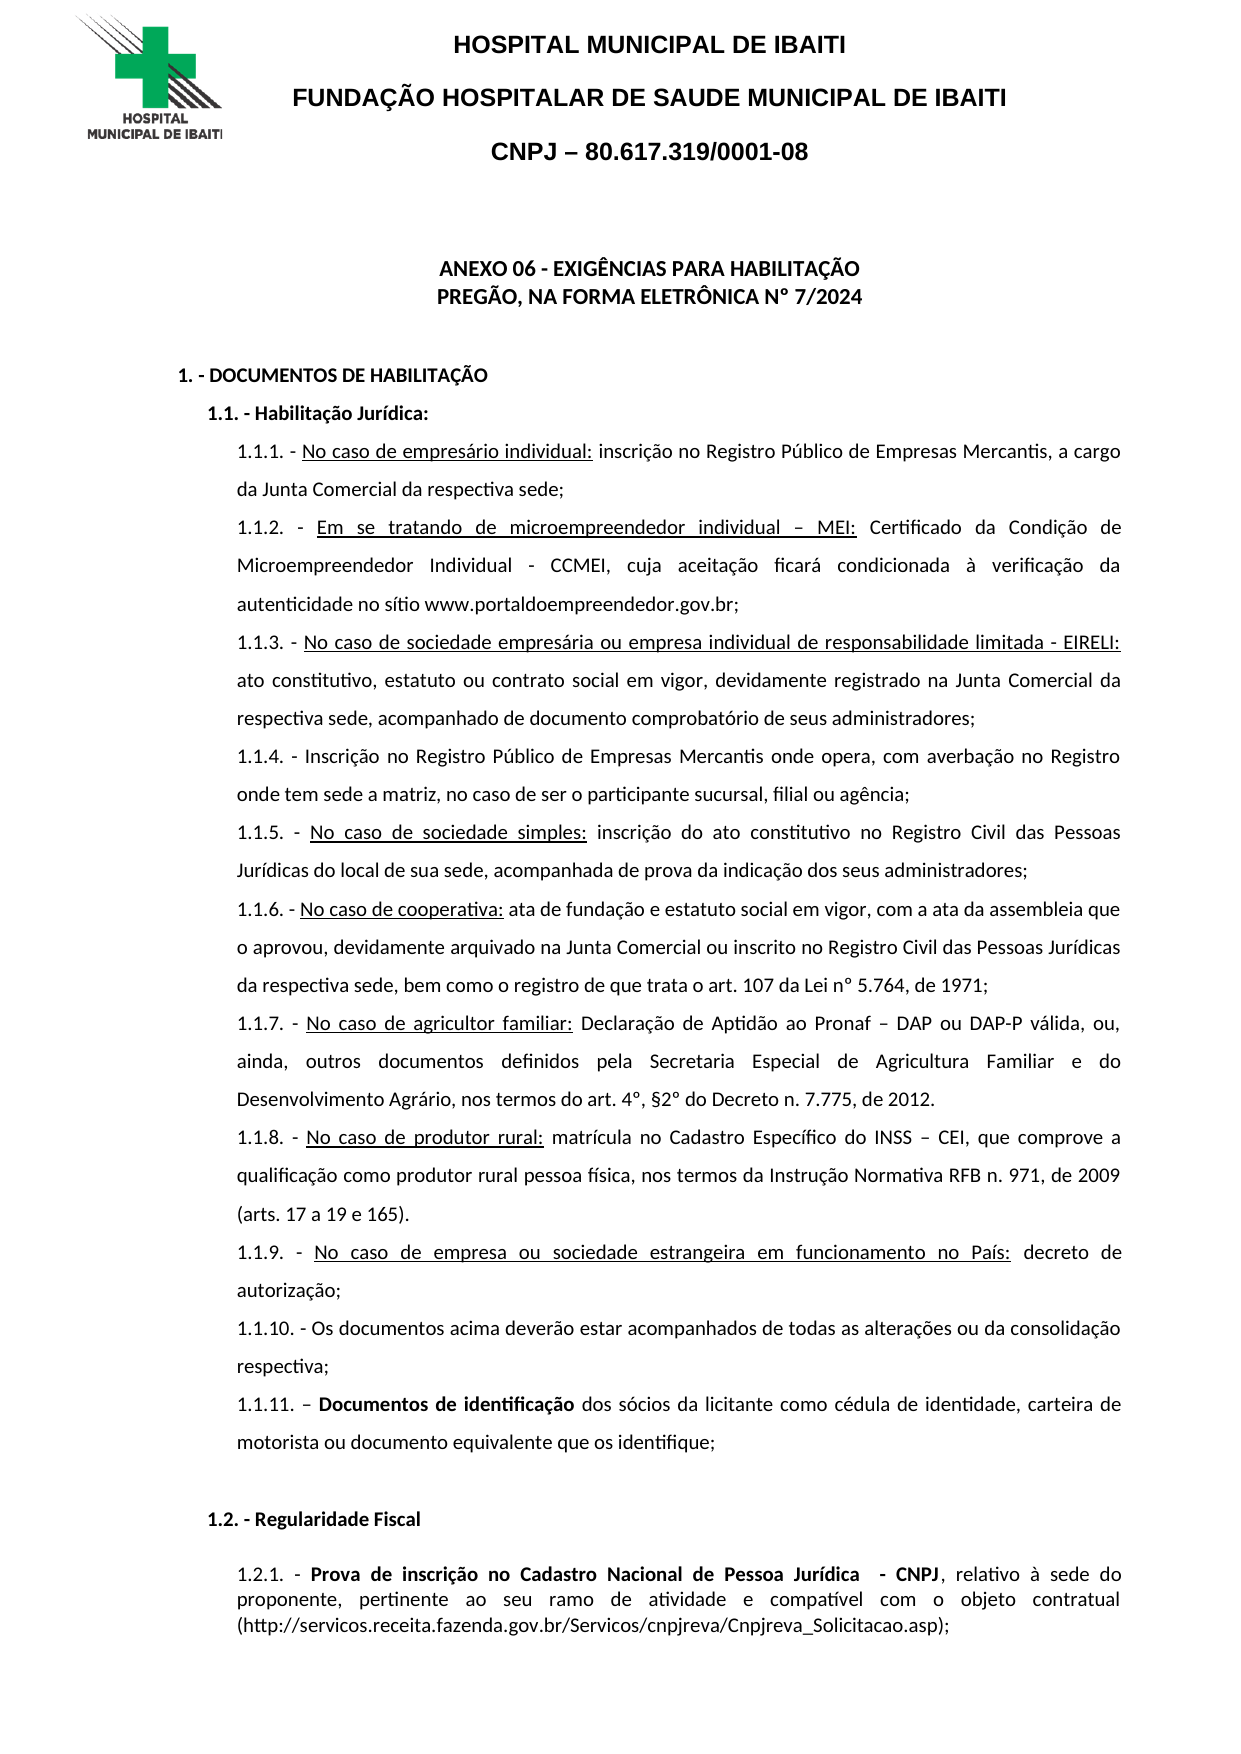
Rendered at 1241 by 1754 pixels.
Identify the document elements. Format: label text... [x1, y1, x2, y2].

text 1.1.9. - No caso de empresa ou sociedade estrangeira em funcionamento no País: decreto de autorização; [237, 1239, 1122, 1302]
picture [73, 13, 223, 139]
text PREGÃO, NA FORMA ELETRÔNICA Nº 7/2024 [177, 282, 1122, 310]
text 1.1.5. - No caso de sociedade simples: inscrição do ato constitutivo no Registro Civil das Pessoas Jurídicas do local de sua sede, acompanhada de prova da indicação dos seus administradores; [237, 819, 1122, 883]
text 1.1.11. – Documentos de identificação dos sócios da licitante como cédula de identidade, carteira de motorista ou documento equivalente que os identifique; [237, 1391, 1122, 1455]
text 1.2. - Regularidade Fiscal [207, 1506, 1122, 1531]
text 1.1.3. - No caso de sociedade empresária ou empresa individual de responsabilidade limitada - EIRELI: ato constitutivo, estatuto ou contrato social em vigor, devidamente registrado na Junta Comercial da respectiva sede, acompanhado de documento comprobatório de seus administradores; [237, 629, 1122, 731]
text 1.1.10. - Os documentos acima deverão estar acompanhados de todas as alterações ou da consolidação respectiva; [237, 1315, 1122, 1379]
text 1.1.6. - No caso de cooperativa: ata de fundação e estatuto social em vigor, com a ata da assembleia que o aprovou, devidamente arquivado na Junta Comercial ou inscrito no Registro Civil das Pessoas Jurídicas da respectiva sede, bem como o registro de que trata o art. 107 da Lei nº 5.764, de 1971; [237, 896, 1122, 997]
text 1.1.8. - No caso de produtor rural: matrícula no Cadastro Específico do INSS – CEI, que comprove a qualificação como produtor rural pessoa física, nos termos da Instrução Normativa RFB n. 971, de 2009 (arts. 17 a 19 e 165). [237, 1124, 1122, 1226]
text 1.1. - Habilitação Jurídica: [207, 400, 1122, 426]
text 1.1.1. - No caso de empresário individual: inscrição no Registro Público de Empresas Mercantis, a cargo da Junta Comercial da respectiva sede; [237, 438, 1122, 502]
text 1.2.1. - Prova de inscrição no Cadastro Nacional de Pessoa Jurídica - CNPJ, relativo à sede do proponente, pertinente ao seu ramo de atividade e compatível com o objeto contratual (http://servicos.receita.fazenda.gov.br/Servicos/cnpjreva/Cnpjreva_Solicitacao.asp); [237, 1561, 1122, 1637]
text 1. - DOCUMENTOS DE HABILITAÇÃO [177, 362, 1122, 387]
text ANEXO 06 - EXIGÊNCIAS PARA HABILITAÇÃO [177, 254, 1122, 282]
text 1.1.2. - Em se tratando de microempreendedor individual – MEI: Certificado da Condição de Microempreendedor Individual - CCMEI, cuja aceitação ficará condicionada à verificação da autenticidade no sítio www.portaldoempreendedor.gov.br; [237, 514, 1122, 616]
text 1.1.4. - Inscrição no Registro Público de Empresas Mercantis onde opera, com averbação no Registro onde tem sede a matriz, no caso de ser o participante sucursal, filial ou agência; [237, 743, 1122, 807]
text 1.1.7. - No caso de agricultor familiar: Declaração de Aptidão ao Pronaf – DAP ou DAP-P válida, ou, ainda, outros documentos definidos pela Secretaria Especial de Agricultura Familiar e do Desenvolvimento Agrário, nos termos do art. 4º, §2º do Decreto n. 7.775, de 2012. [237, 1010, 1122, 1112]
